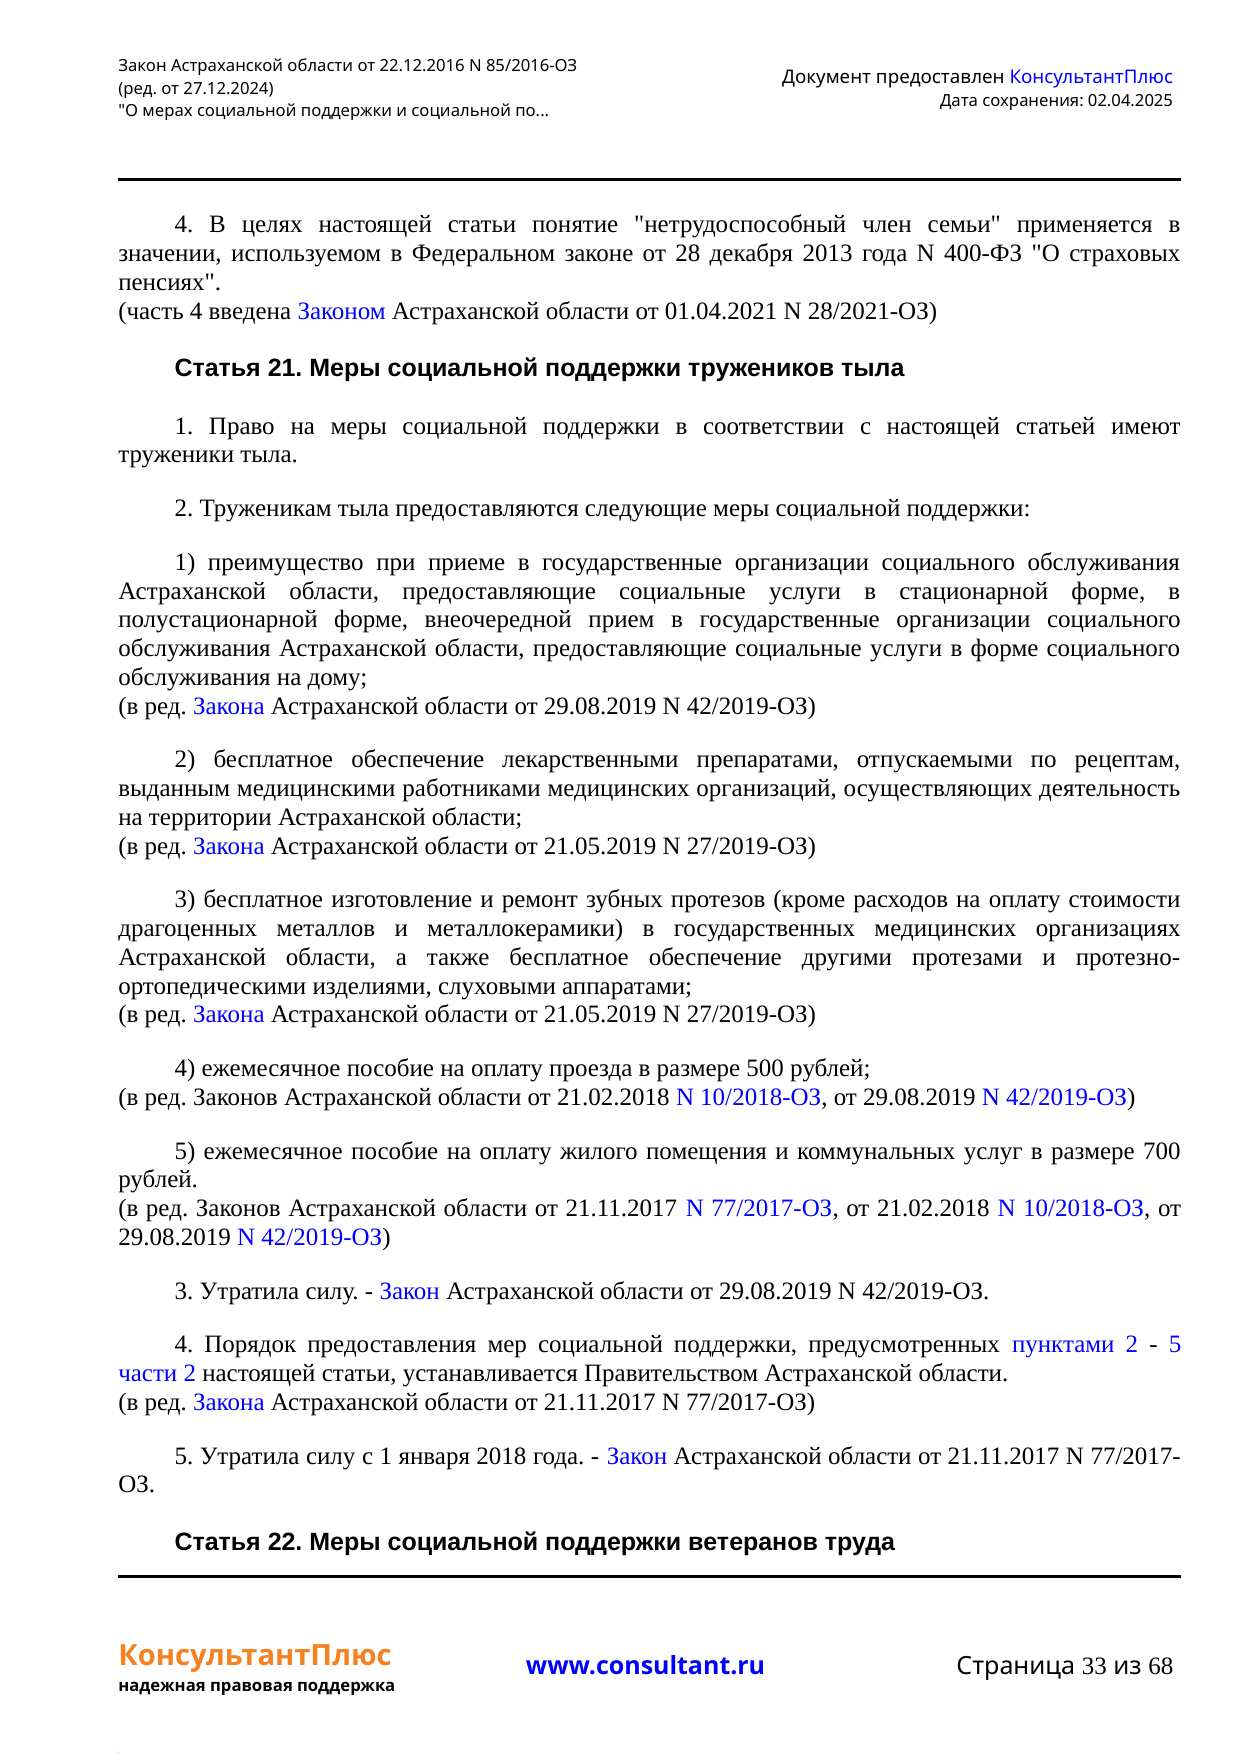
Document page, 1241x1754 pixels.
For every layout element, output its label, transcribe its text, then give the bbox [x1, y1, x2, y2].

text 4. Порядок предоставления мер социальной поддержки, предусмотренных пунктами 2 - 5 части 2 настоящей статьи, устанавливается Правительством Астраханской области. [118, 1329, 1181, 1387]
text 4) ежемесячное пособие на оплату проезда в размере 500 рублей; [118, 1053, 1181, 1082]
text 5. Утратила силу с 1 января 2018 года. - Закон Астраханской области от 21.11.2017 N 77/2017-ОЗ. [118, 1441, 1181, 1498]
text (в ред. Законов Астраханской области от 21.11.2017 N 77/2017-ОЗ, от 21.02.2018 N 10/2018-ОЗ, от 29.08.2019 N 42/2019-ОЗ) [118, 1193, 1181, 1251]
text 1) преимущество при приеме в государственные организации социального обслуживания Астраханской области, предоставляющие социальные услуги в стационарной форме, в полустационарной форме, внеочередной прием в государственные организации социального обслуживания Астраханской области, предоставляющие социальные услуги в форме социального обслуживания на дому; [118, 547, 1181, 691]
text 1. Право на меры социальной поддержки в соответствии с настоящей статьей имеют труженики тыла. [118, 411, 1181, 468]
title Статья 21. Меры социальной поддержки тружеников тыла [118, 353, 1181, 382]
text (в ред. Закона Астраханской области от 21.05.2019 N 27/2019-ОЗ) [118, 831, 1181, 859]
text (в ред. Законов Астраханской области от 21.02.2018 N 10/2018-ОЗ, от 29.08.2019 N 42/2019-ОЗ) [118, 1082, 1181, 1111]
text 3. Утратила силу. - Закон Астраханской области от 29.08.2019 N 42/2019-ОЗ. [118, 1276, 1181, 1304]
text 3) бесплатное изготовление и ремонт зубных протезов (кроме расходов на оплату стоимости драгоценных металлов и металлокерамики) в государственных медицинских организациях Астраханской области, а также бесплатное обеспечение другими протезами и протезно-ортопедическими изделиями, слуховыми аппаратами; [118, 884, 1181, 999]
text (часть 4 введена Законом Астраханской области от 01.04.2021 N 28/2021-ОЗ) [118, 296, 1181, 324]
text 4. В целях настоящей статьи понятие "нетрудоспособный член семьи" применяется в значении, используемом в Федеральном законе от 28 декабря 2013 года N 400-ФЗ "О страховых пенсиях". [118, 209, 1181, 296]
text (в ред. Закона Астраханской области от 21.05.2019 N 27/2019-ОЗ) [118, 999, 1181, 1028]
text (в ред. Закона Астраханской области от 21.11.2017 N 77/2017-ОЗ) [118, 1387, 1181, 1416]
text 2. Труженикам тыла предоставляются следующие меры социальной поддержки: [118, 493, 1181, 522]
title Статья 22. Меры социальной поддержки ветеранов труда [118, 1527, 1181, 1556]
text (в ред. Закона Астраханской области от 29.08.2019 N 42/2019-ОЗ) [118, 691, 1181, 719]
text 5) ежемесячное пособие на оплату жилого помещения и коммунальных услуг в размере 700 рублей. [118, 1136, 1181, 1193]
text 2) бесплатное обеспечение лекарственными препаратами, отпускаемыми по рецептам, выданным медицинскими работниками медицинских организаций, осуществляющих деятельность на территории Астраханской области; [118, 744, 1181, 831]
